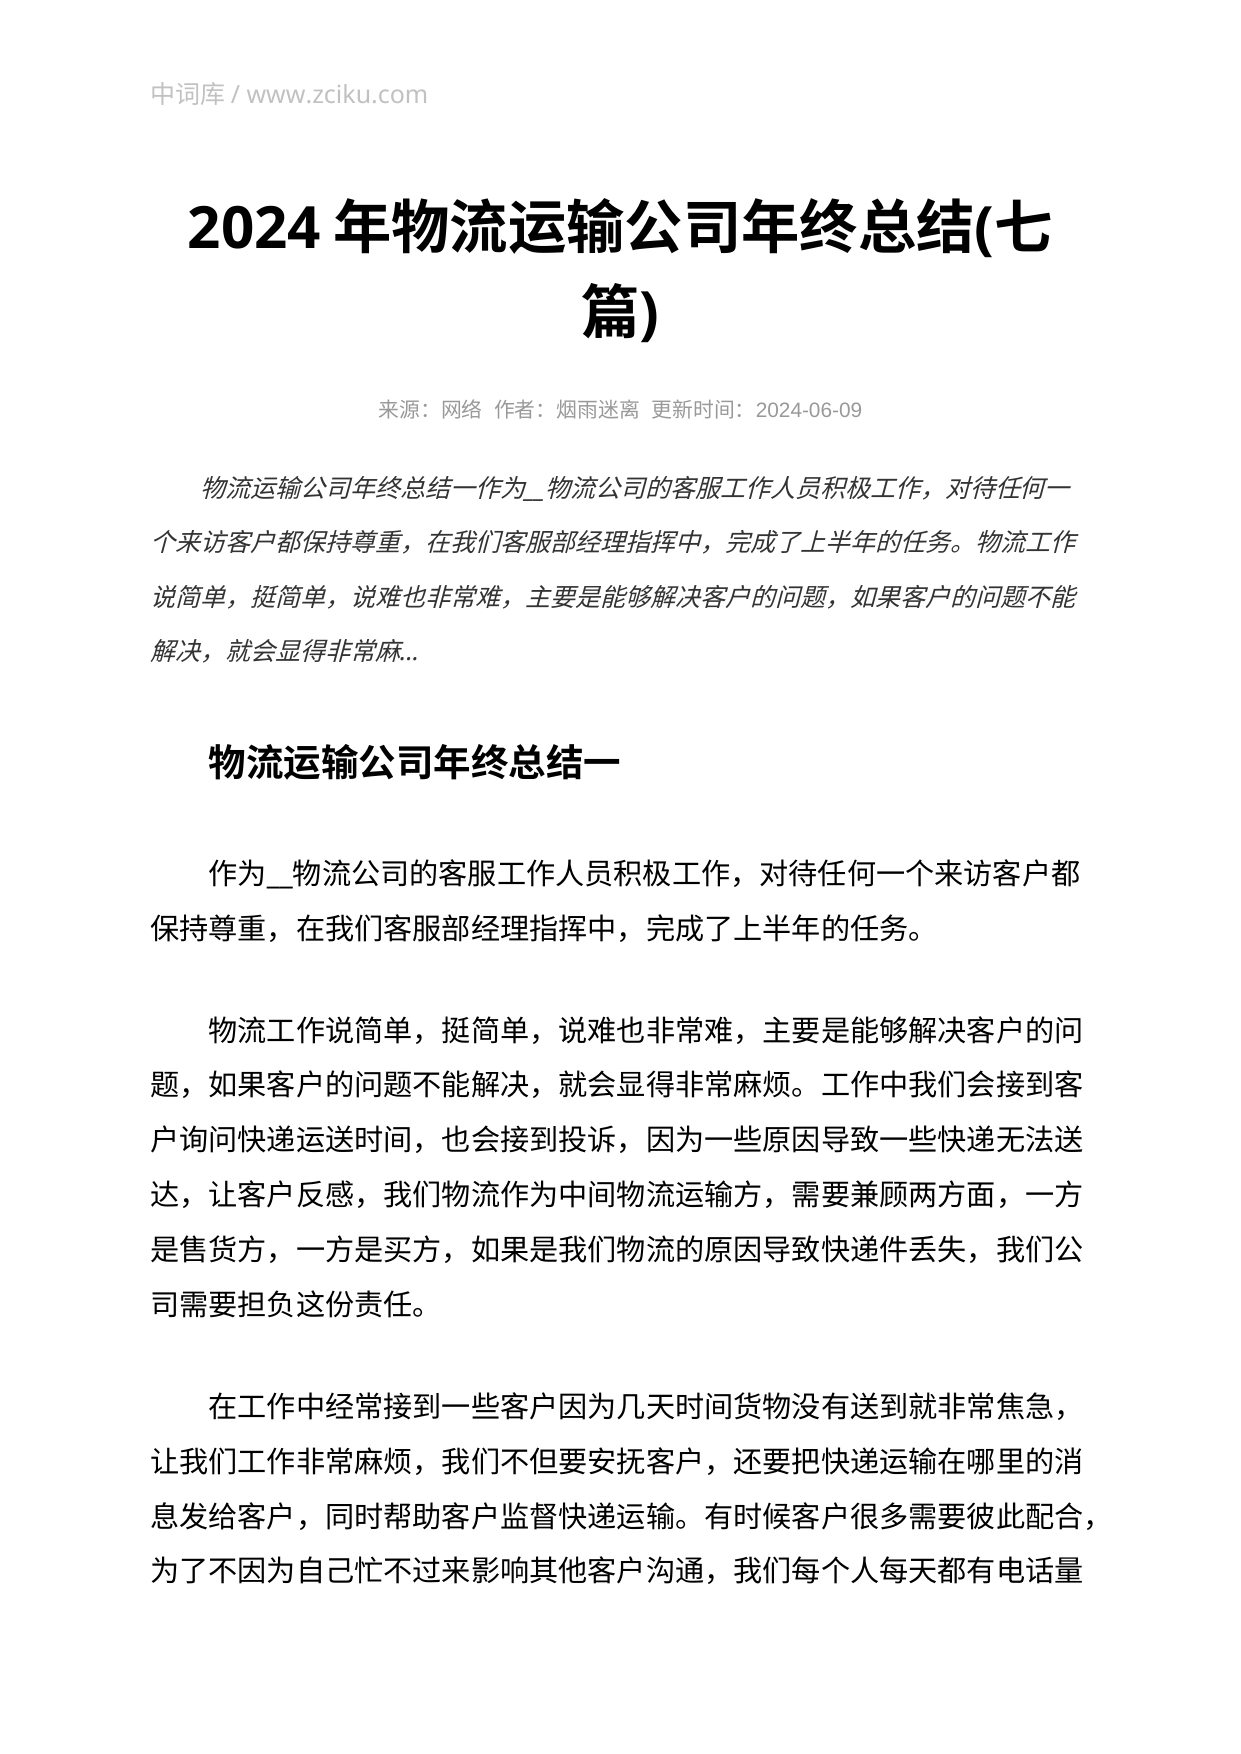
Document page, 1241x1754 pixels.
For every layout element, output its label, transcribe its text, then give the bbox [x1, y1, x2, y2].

subtitle 2024年物流运输公司年终总结(七篇) [150, 181, 1090, 351]
text 物流运输公司年终总结一作为__物流公司的客服工作人员积极工作，对待任何一个来访客户都保持尊重，在我们客服部经理指挥中，完成了上半年的任务。物流工作说简单，挺简单，说难也非常难，主要是能够解决客户的问题，如果客户的问题不能解决，就会显得非常麻... [150, 468, 1090, 668]
text 物流运输公司年终总结一 [150, 733, 1090, 787]
text 物流工作说简单，挺简单，说难也非常难，主要是能够解决客户的问题，如果客户的问题不能解决，就会显得非常麻烦。工作中我们会接到客户询问快递运送时间，也会接到投诉，因为一些原因导致一些快递无法送达，让客户反感，我们物流作为中间物流运输方，需要兼顾两方面，一方是售货方，一方是买方，如果是我们物流的原因导致快递件丢失，我们公司需要担负这份责任。 [150, 1007, 1090, 1324]
text 作为__物流公司的客服工作人员积极工作，对待任何一个来访客户都保持尊重，在我们客服部经理指挥中，完成了上半年的任务。 [150, 850, 1090, 948]
text 来源：网络 作者：烟雨迷离 更新时间：2024-06-09 [150, 398, 1090, 422]
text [150, 1383, 1090, 1590]
